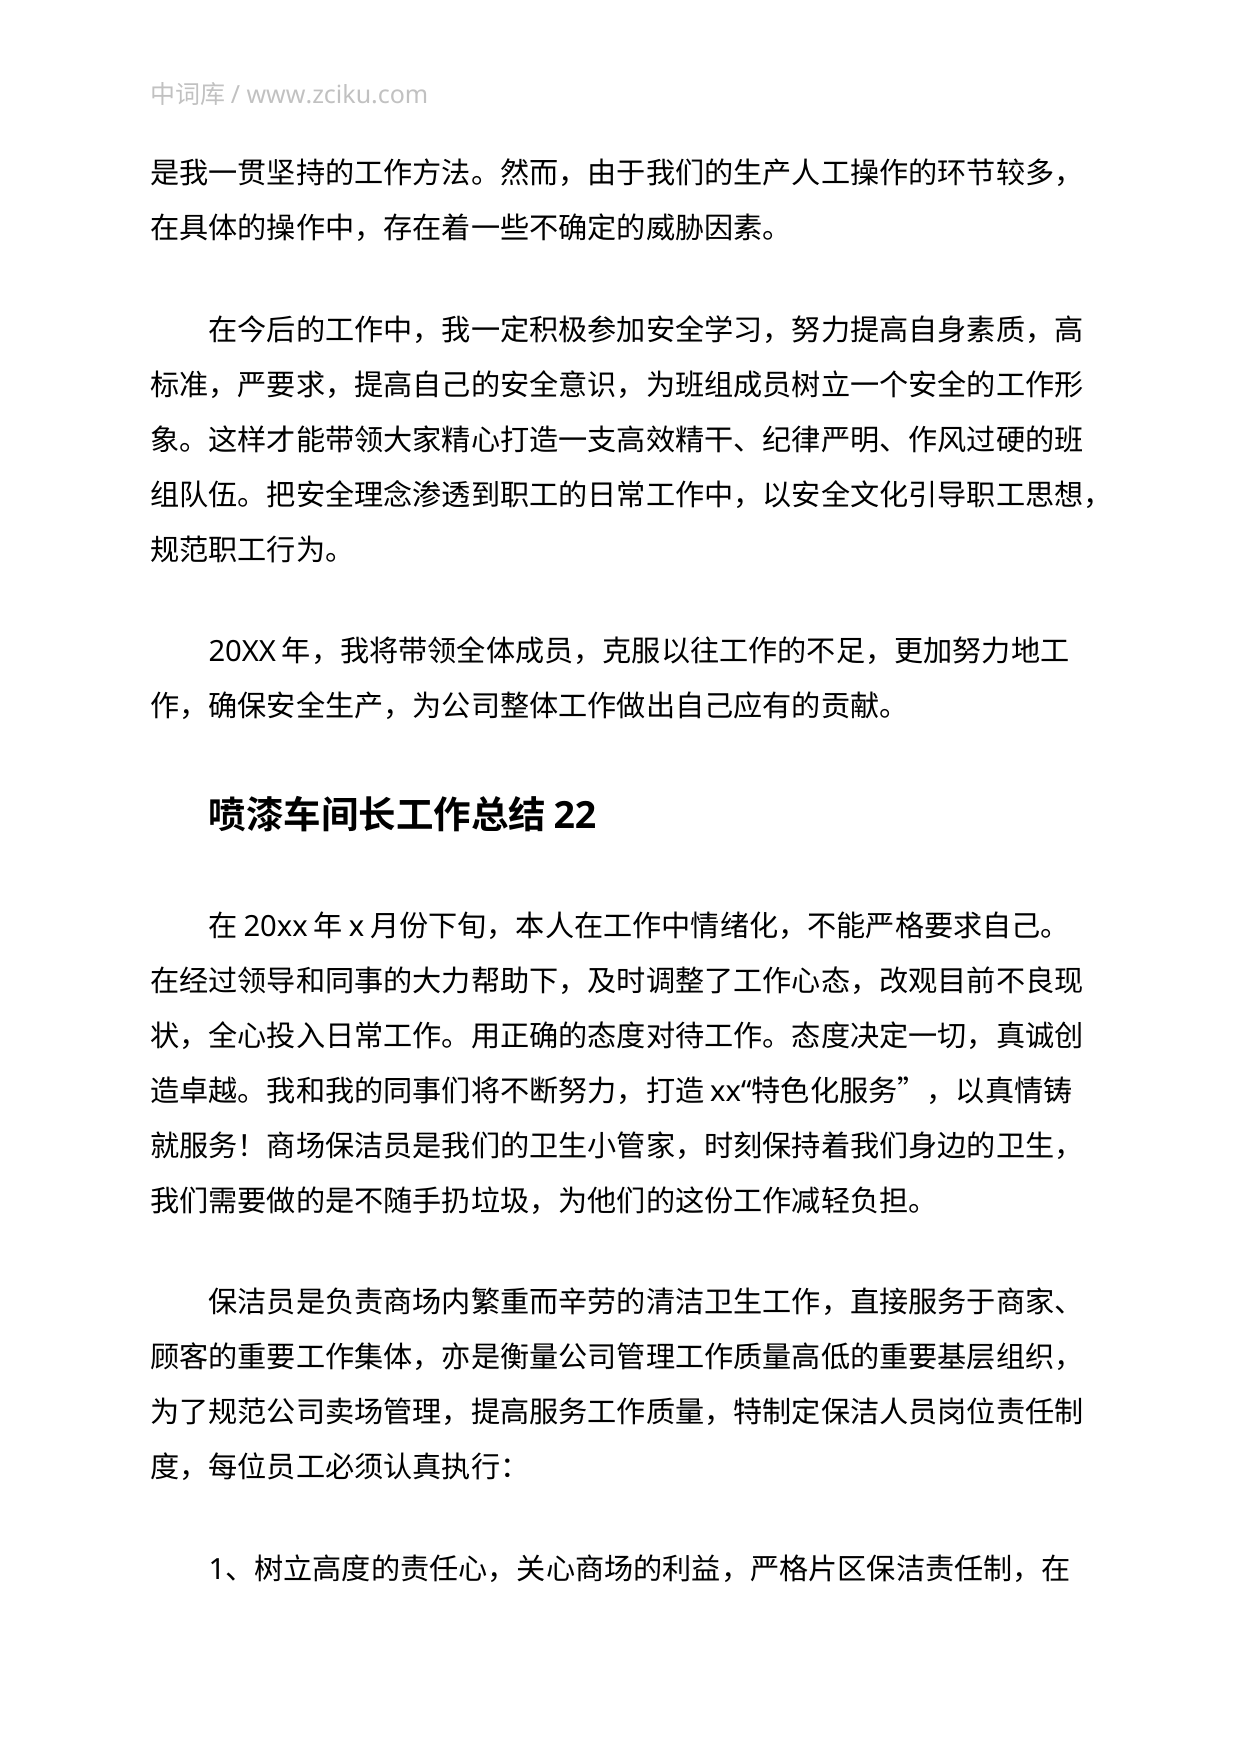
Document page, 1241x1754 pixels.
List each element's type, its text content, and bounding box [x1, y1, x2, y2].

text 在今后的工作中，我一定积极参加安全学习，努力提高自身素质，高标准，严要求，提高自己的安全意识，为班组成员树立一个安全的工作形象。这样才能带领大家精心打造一支高效精干、纪律严明、作风过硬的班组队伍。把安全理念渗透到职工的日常工作中，以安全文化引导职工思想，规范职工行为。 [150, 307, 1090, 568]
text 20XX年，我将带领全体成员，克服以往工作的不足，更加努力地工作，确保安全生产，为公司整体工作做出自己应有的贡献。 [150, 628, 1090, 725]
text 保洁员是负责商场内繁重而辛劳的清洁卫生工作，直接服务于商家、顾客的重要工作集体，亦是衡量公司管理工作质量高低的重要基层组织，为了规范公司卖场管理，提高服务工作质量，特制定保洁人员岗位责任制度，每位员工必须认真执行： [150, 1279, 1090, 1486]
text 在20xx年x月份下旬，本人在工作中情绪化，不能严格要求自己。在经过领导和同事的大力帮助下，及时调整了工作心态，改观目前不良现状，全心投入日常工作。用正确的态度对待工作。态度决定一切，真诚创造卓越。我和我的同事们将不断努力，打造xx“特色化服务”，以真情铸就服务！商场保洁员是我们的卫生小管家，时刻保持着我们身边的卫生，我们需要做的是不随手扔垃圾，为他们的这份工作减轻负担。 [150, 902, 1090, 1219]
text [150, 1545, 1090, 1588]
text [150, 150, 1090, 247]
text 喷漆车间长工作总结22 [150, 785, 1090, 839]
